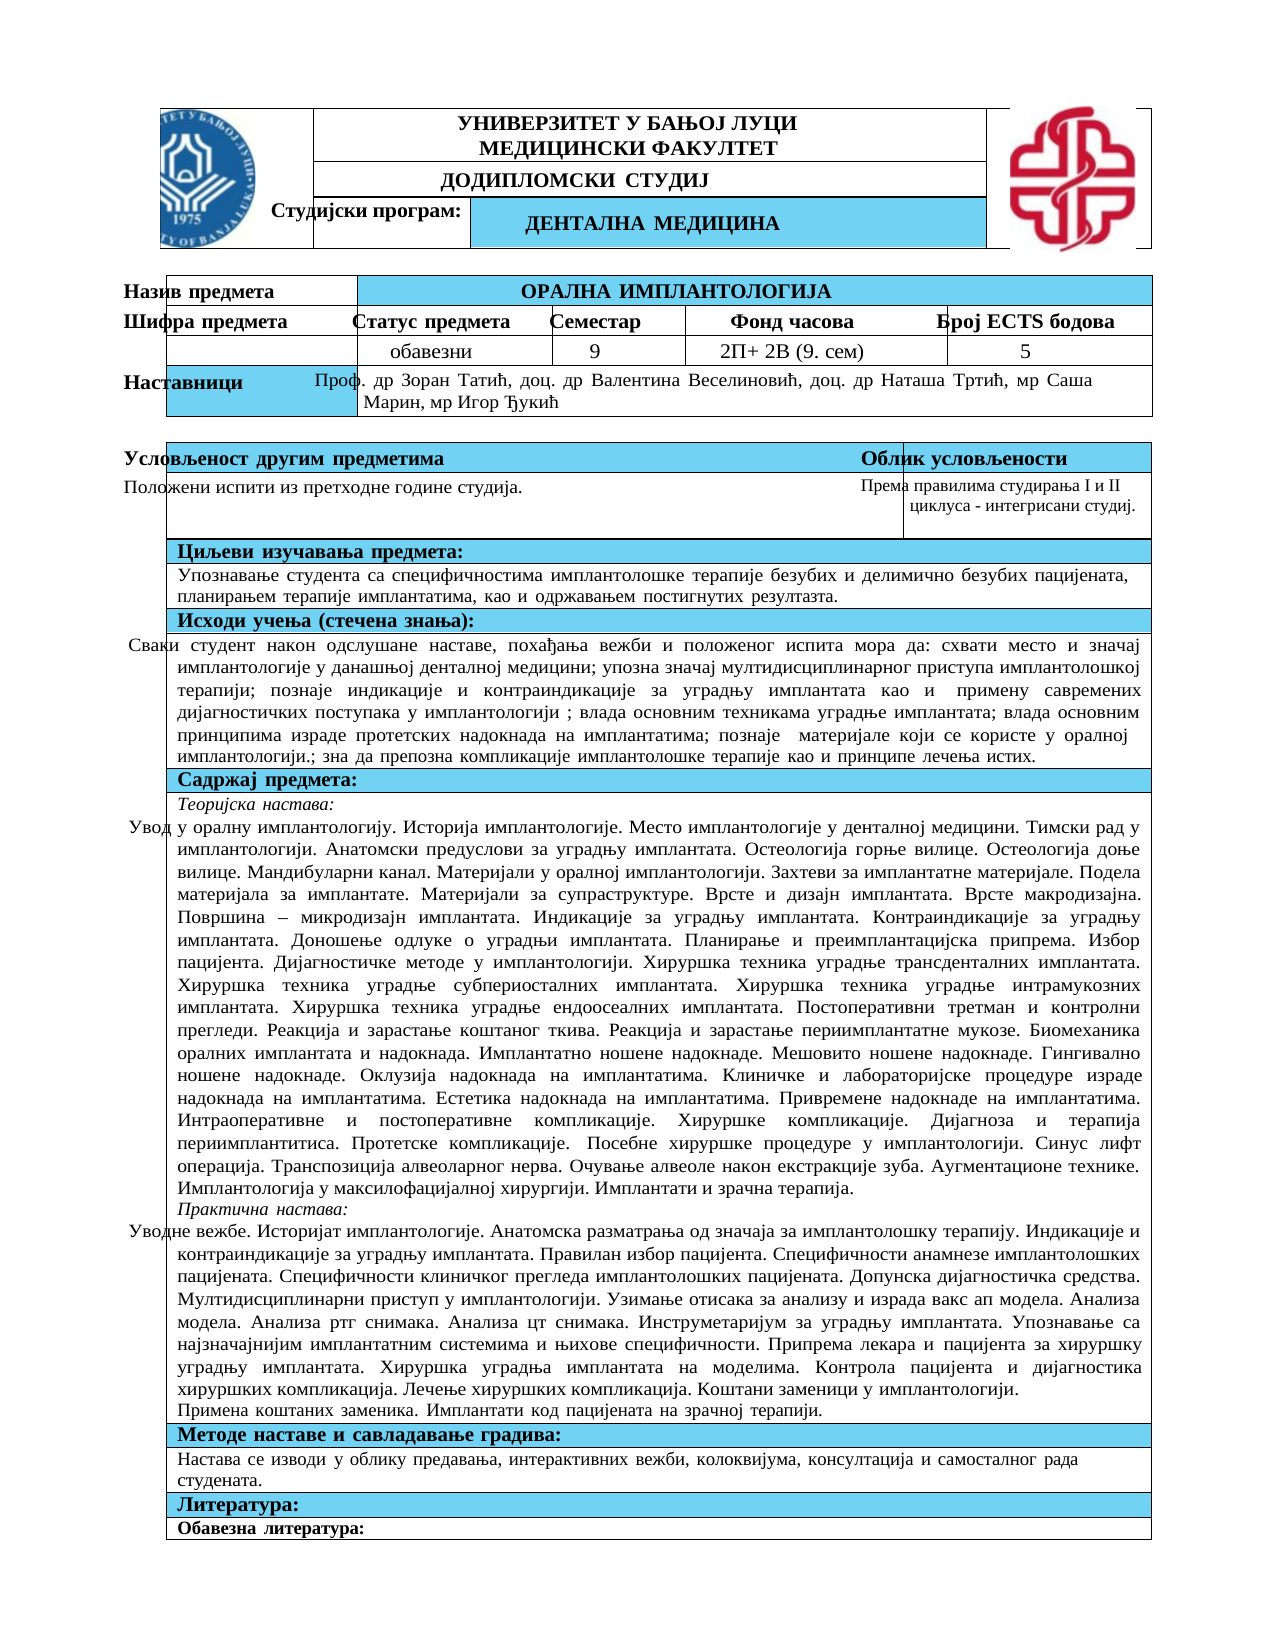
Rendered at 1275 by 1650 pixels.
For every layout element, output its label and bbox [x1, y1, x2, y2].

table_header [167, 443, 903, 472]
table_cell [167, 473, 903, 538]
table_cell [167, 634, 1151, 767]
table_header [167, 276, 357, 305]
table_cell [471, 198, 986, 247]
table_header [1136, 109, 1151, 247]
picture [1010, 106, 1136, 253]
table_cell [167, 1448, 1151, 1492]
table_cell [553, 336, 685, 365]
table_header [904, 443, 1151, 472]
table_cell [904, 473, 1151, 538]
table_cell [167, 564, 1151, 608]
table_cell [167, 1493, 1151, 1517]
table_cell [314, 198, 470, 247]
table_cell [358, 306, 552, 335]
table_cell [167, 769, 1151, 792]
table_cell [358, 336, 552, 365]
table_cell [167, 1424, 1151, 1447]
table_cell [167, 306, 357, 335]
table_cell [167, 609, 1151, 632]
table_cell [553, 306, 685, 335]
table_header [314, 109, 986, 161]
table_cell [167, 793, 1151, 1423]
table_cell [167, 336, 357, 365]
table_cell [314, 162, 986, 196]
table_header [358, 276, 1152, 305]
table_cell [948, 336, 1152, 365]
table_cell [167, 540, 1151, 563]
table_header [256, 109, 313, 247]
picture [160, 109, 256, 248]
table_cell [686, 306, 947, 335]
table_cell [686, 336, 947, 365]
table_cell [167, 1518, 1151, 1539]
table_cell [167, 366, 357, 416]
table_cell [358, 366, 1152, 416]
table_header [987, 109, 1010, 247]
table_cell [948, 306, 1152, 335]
